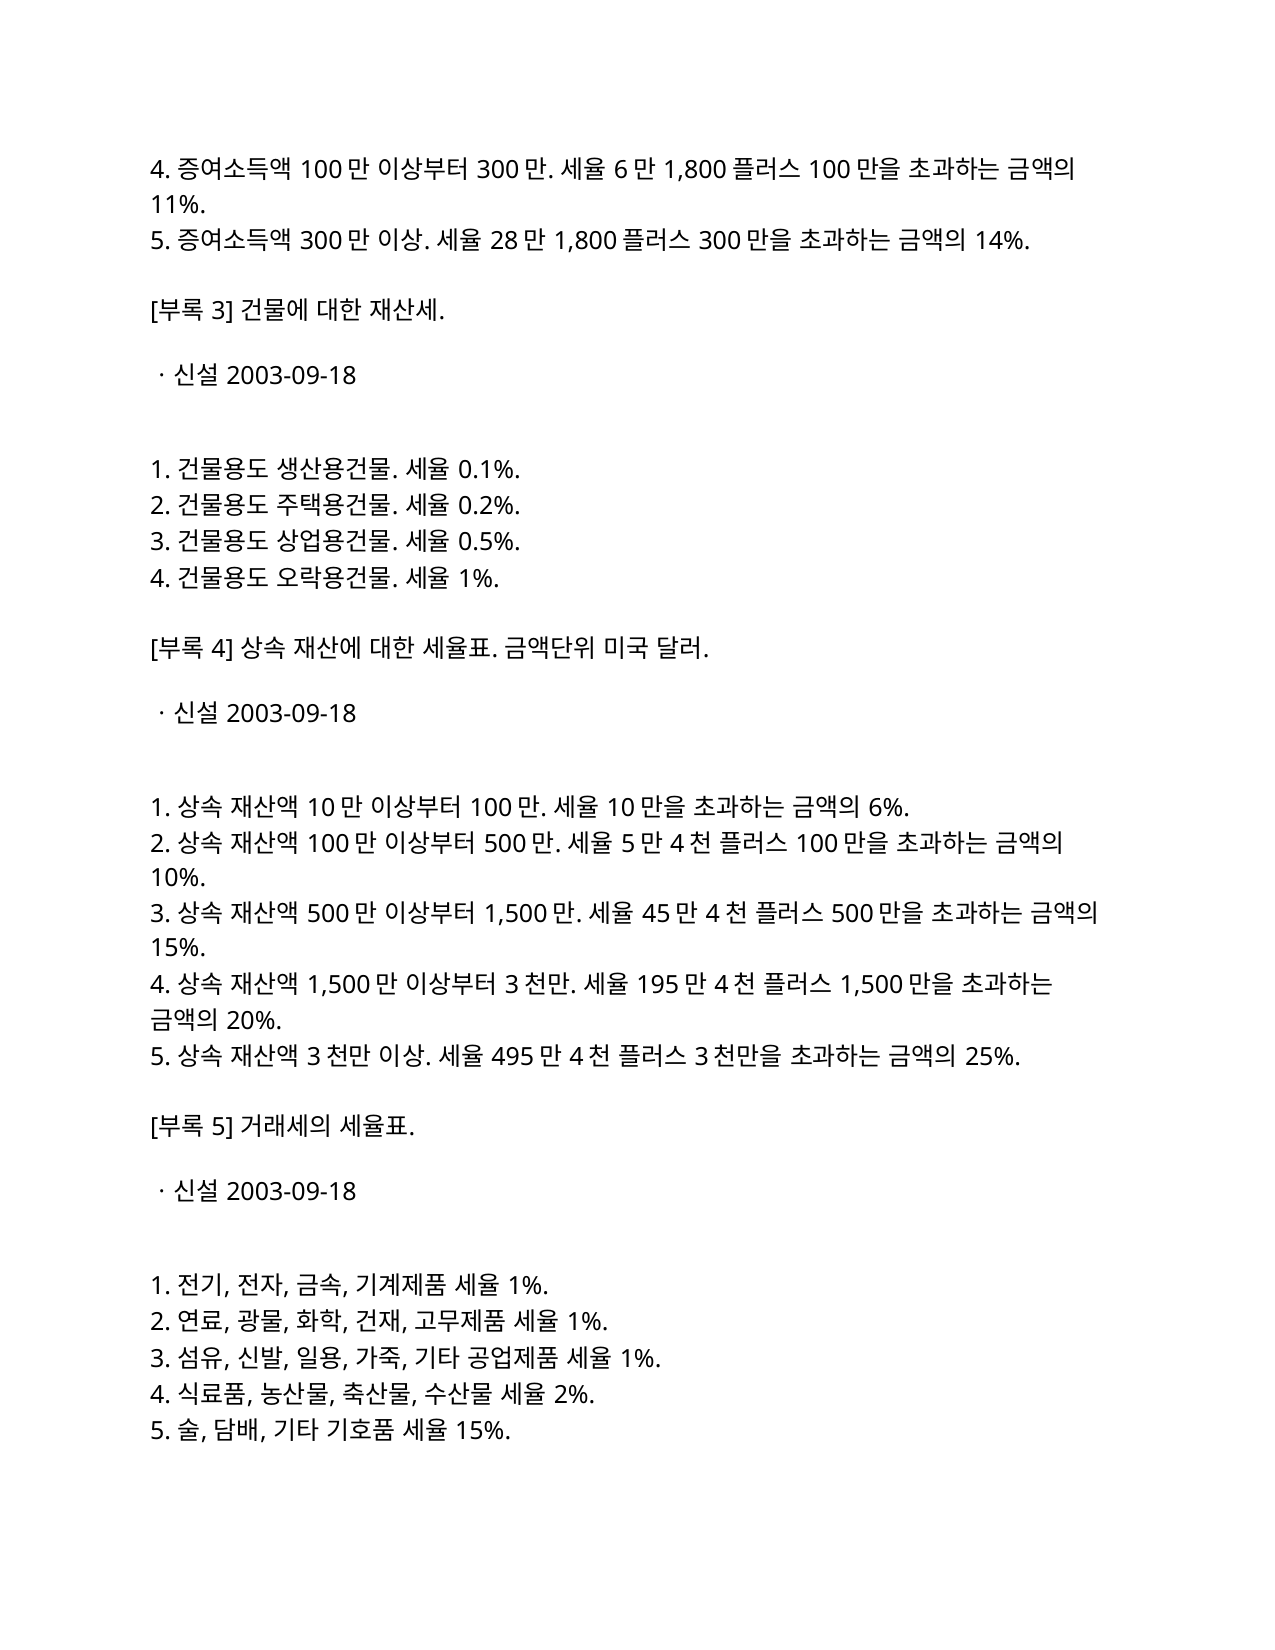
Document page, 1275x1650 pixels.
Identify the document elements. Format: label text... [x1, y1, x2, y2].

text 5. 상속 재산액 3천만 이상. 세율 495만 4천 플러스 3천만을 초과하는 금액의 25%. [150, 1037, 1125, 1073]
text 3. 섬유, 신발, 일용, 가죽, 기타 공업제품 세율 1%. [150, 1338, 1125, 1374]
text [부록 3] 건물에 대한 재산세. [150, 291, 1125, 327]
text 4. 건물용도 오락용건물. 세율 1%. [150, 558, 1125, 594]
text 5. 증여소득액 300만 이상. 세율 28만 1,800플러스 300만을 초과하는 금액의 14%. [150, 220, 1125, 257]
text [부록 5] 거래세의 세율표. [150, 1107, 1125, 1143]
text 3. 건물용도 상업용건물. 세율 0.5%. [150, 522, 1125, 558]
text [부록 4] 상속 재산에 대한 세율표. 금액단위 미국 달러. [150, 628, 1125, 665]
text 2. 연료, 광물, 화학, 건재, 고무제품 세율 1%. [150, 1302, 1125, 1338]
text ㆍ신설 2003-09-18 [150, 693, 1125, 730]
text 4. 식료품, 농산물, 축산물, 수산물 세율 2%. [150, 1374, 1125, 1411]
text 1. 전기, 전자, 금속, 기계제품 세율 1%. [150, 1266, 1125, 1302]
text 2. 상속 재산액 100만 이상부터 500만. 세율 5만 4천 플러스 100만을 초과하는 금액의 10%. [150, 823, 1125, 894]
text 5. 술, 담배, 기타 기호품 세율 15%. [150, 1411, 1125, 1447]
text 2. 건물용도 주택용건물. 세율 0.2%. [150, 486, 1125, 522]
text ㆍ신설 2003-09-18 [150, 356, 1125, 392]
text ㆍ신설 2003-09-18 [150, 1172, 1125, 1208]
text 1. 건물용도 생산용건물. 세율 0.1%. [150, 449, 1125, 486]
text 4. 상속 재산액 1,500만 이상부터 3천만. 세율 195만 4천 플러스 1,500만을 초과하는 금액의 20%. [150, 964, 1125, 1037]
text 4. 증여소득액 100만 이상부터 300만. 세율 6만 1,800플러스 100만을 초과하는 금액의 11%. [150, 150, 1125, 220]
text 1. 상속 재산액 10만 이상부터 100만. 세율 10만을 초과하는 금액의 6%. [150, 787, 1125, 823]
text 3. 상속 재산액 500만 이상부터 1,500만. 세율 45만 4천 플러스 500만을 초과하는 금액의 15%. [150, 894, 1125, 964]
